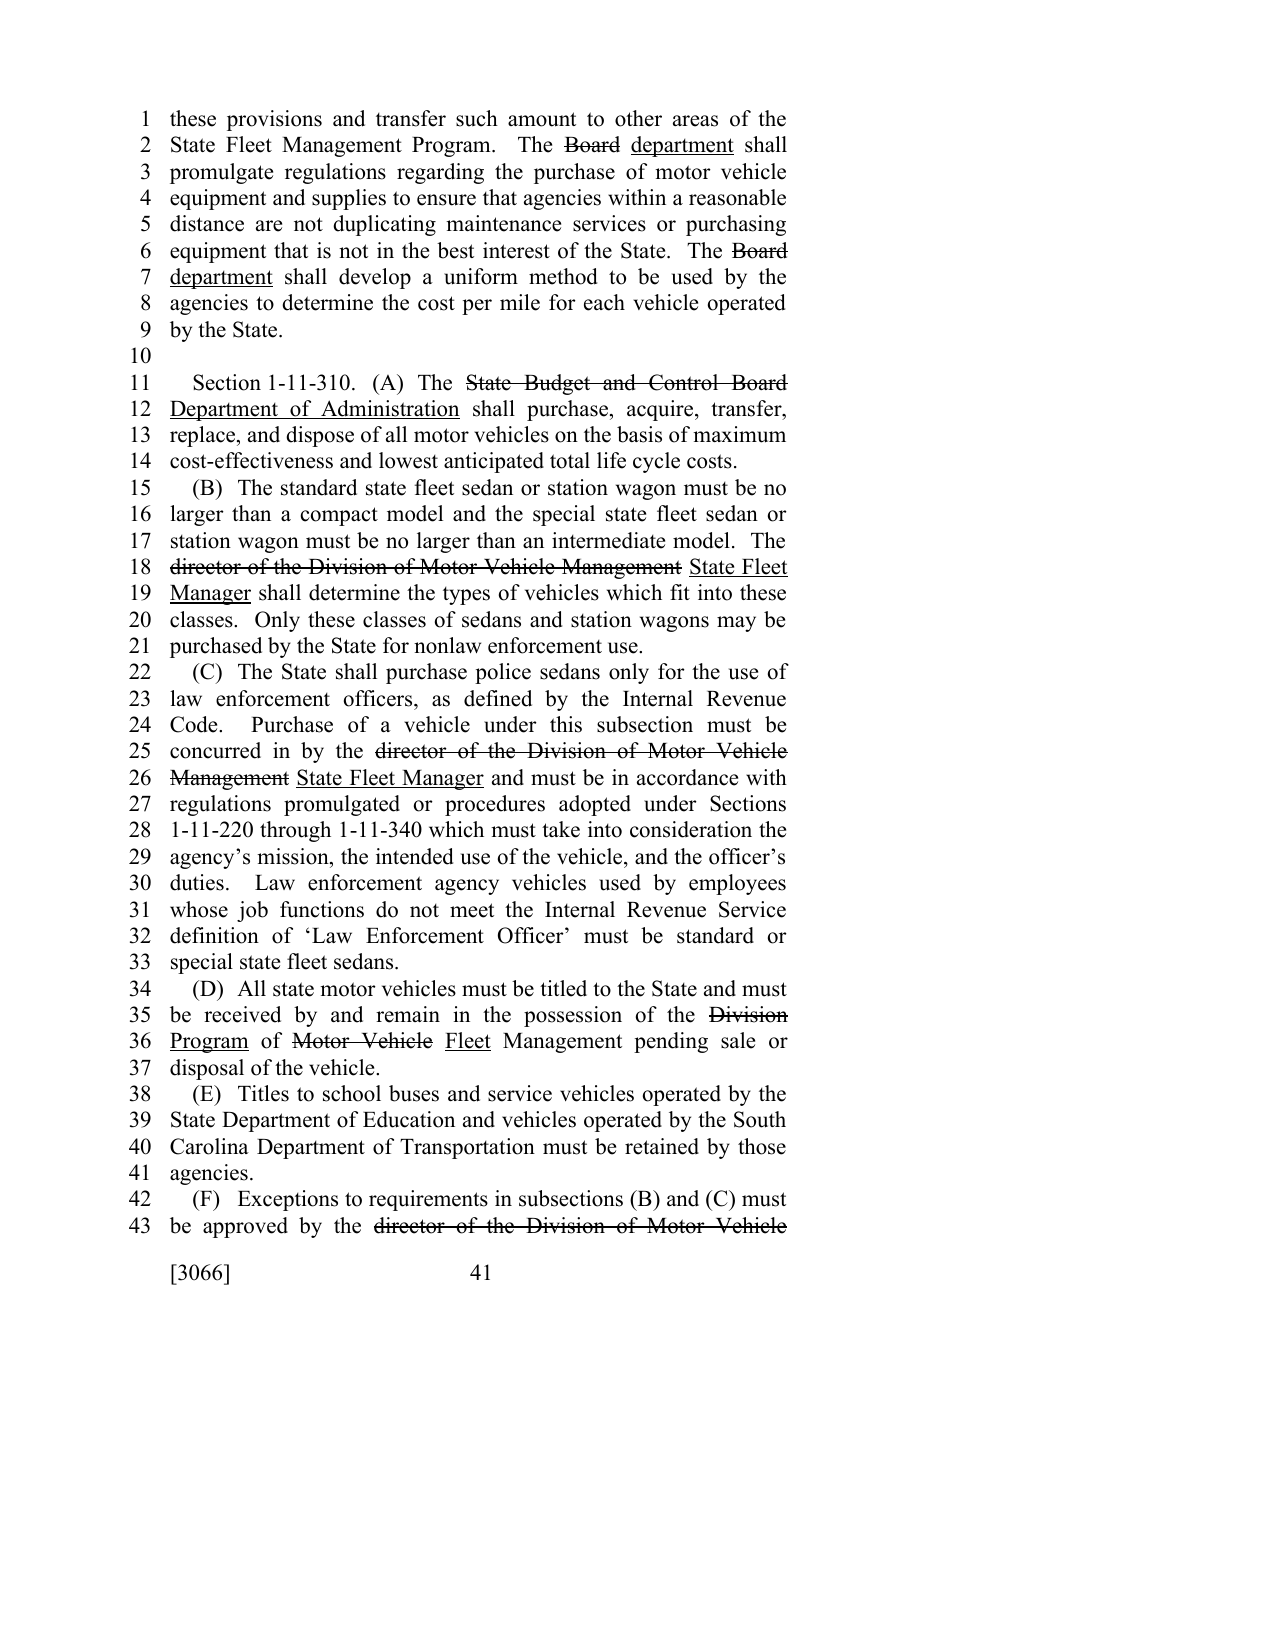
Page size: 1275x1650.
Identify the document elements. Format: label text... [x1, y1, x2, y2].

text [169, 1186, 787, 1238]
text (D) All state motor vehicles must be titled to the State and must be received by and remain in the possession of the Division Program of Motor Vehicle Fleet Management pending sale or disposal of the vehicle. [169, 975, 787, 1080]
text Section 1-11-310. (A) The State Budget and Control Board Department of Administration shall purchase, acquire, transfer, replace, and dispose of all motor vehicles on the basis of maximum cost-effectiveness and lowest anticipated total life cycle costs. [169, 368, 787, 474]
text (E) Titles to school buses and service vehicles operated by the State Department of Education and vehicles operated by the South Carolina Department of Transportation must be retained by those agencies. [169, 1080, 787, 1186]
text (C) The State shall purchase police sedans only for the use of law enforcement officers, as defined by the Internal Revenue Code. Purchase of a vehicle under this subsection must be concurred in by the director of the Division of Motor Vehicle Management State Fleet Manager and must be in accordance with regulations promulgated or procedures adopted under Sections 1-11-220 through 1-11-340 which must take into consideration the agency’s mission, the intended use of the vehicle, and the officer’s duties. Law enforcement agency vehicles used by employees whose job functions do not meet the Internal Revenue Service definition of ‘Law Enforcement Officer’ must be standard or special state fleet sedans. [169, 658, 787, 975]
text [169, 105, 787, 342]
text (B) The standard state fleet sedan or station wagon must be no larger than a compact model and the special state fleet sedan or station wagon must be no larger than an intermediate model. The director of the Division of Motor Vehicle Management State Fleet Manager shall determine the types of vehicles which fit into these classes. Only these classes of sedans and station wagons may be purchased by the State for nonlaw enforcement use. [169, 474, 787, 658]
